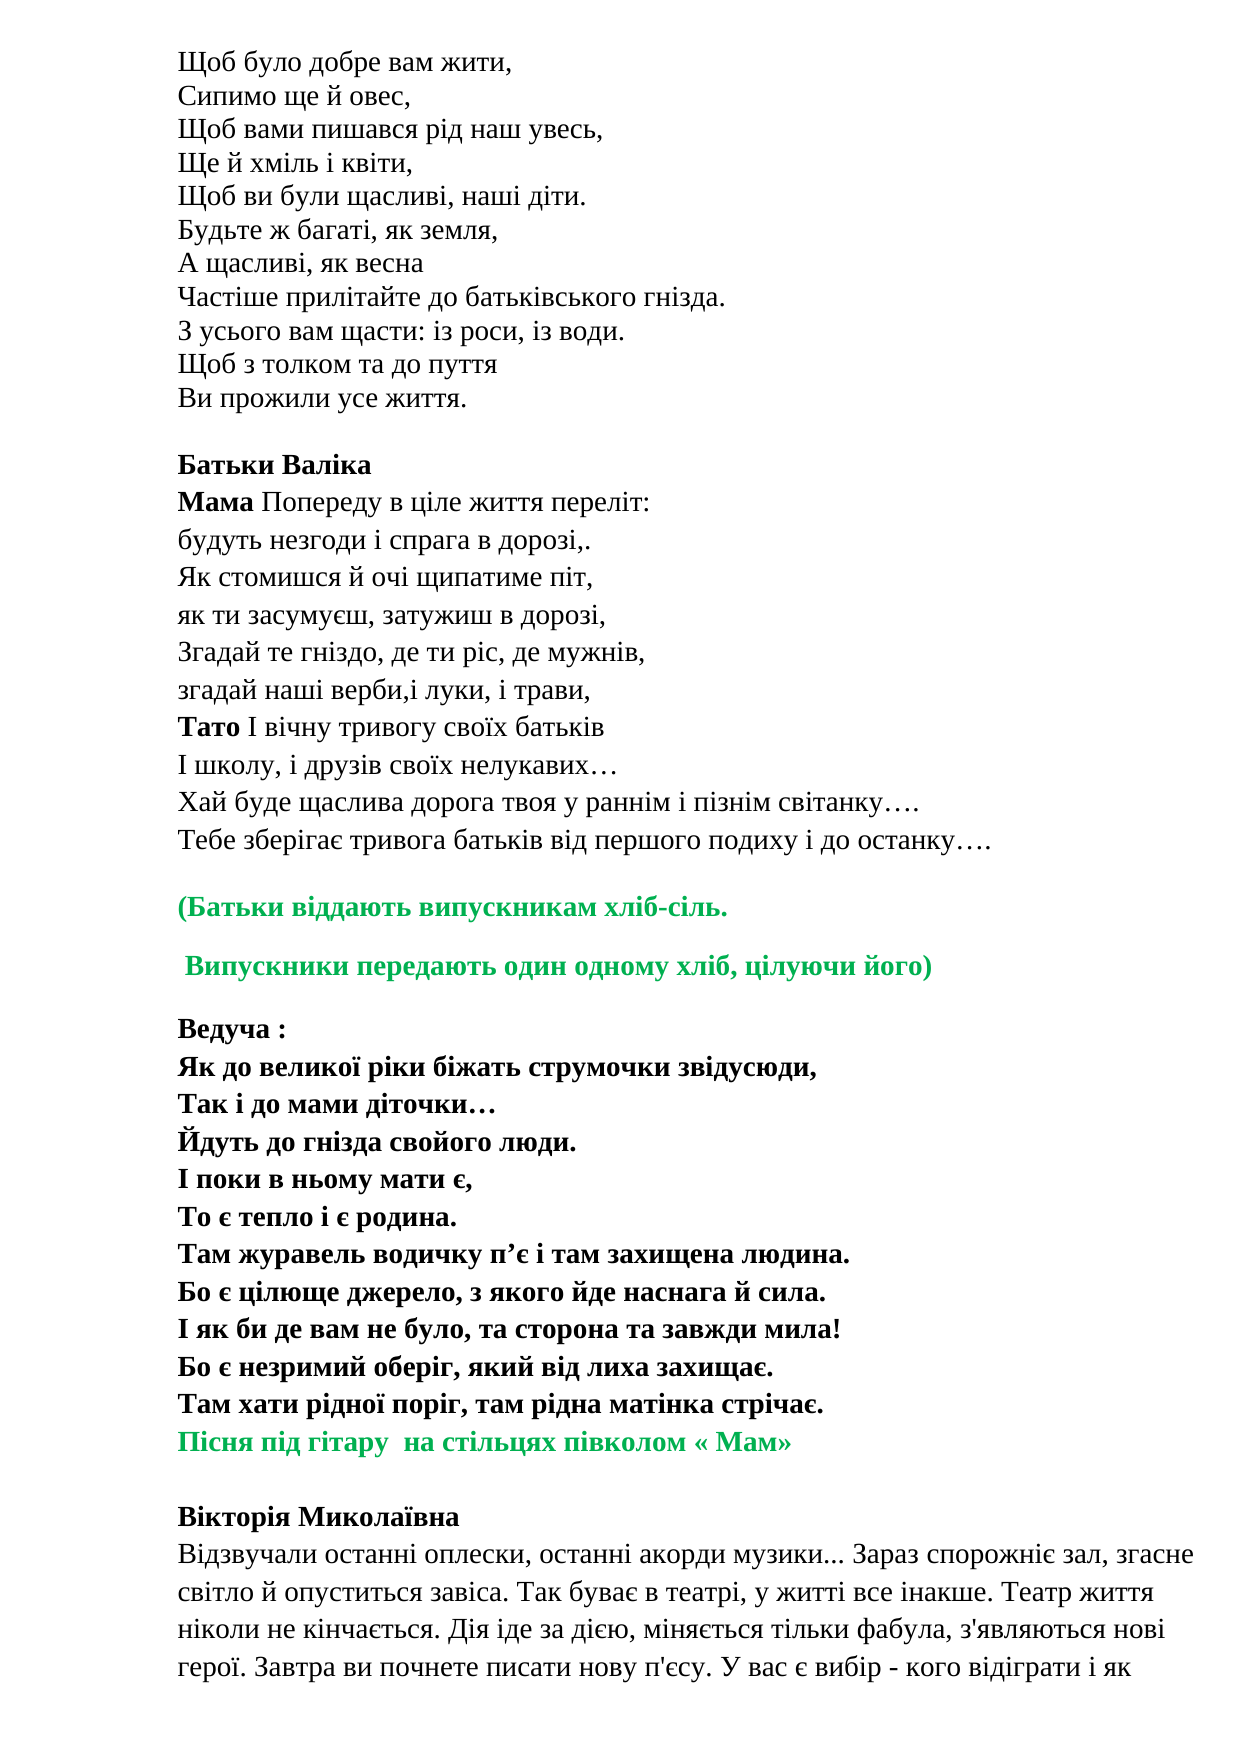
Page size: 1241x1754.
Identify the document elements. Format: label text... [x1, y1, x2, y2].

text А щасливі, як весна [177, 246, 1211, 279]
text Пісня під гітару на стільцях півколом « Мам» [177, 1420, 1211, 1458]
text Там журавель водичку п’є і там захищена людина. [177, 1233, 1211, 1270]
text З усього вам щасти: із роси, із води. [177, 313, 1211, 346]
text (Батьки віддають випускникам хліб-сіль. [177, 889, 1211, 922]
text Як до великої ріки біжать струмочки звідусюди, [177, 1045, 1211, 1083]
text Ведуча : [177, 1008, 1211, 1045]
text І школу, і друзів своїх нелукавих… Хай буде щаслива дорога твоя у раннім і пізнім світанку…. Тебе зберігає тривога батьків від першого подиху і до останку…. [177, 743, 1211, 855]
text Так і до мами діточки… [177, 1083, 1211, 1120]
text Батьки Валіка [177, 447, 1211, 480]
text Бо є цілюще джерело, з якого йде наснага й сила. [177, 1270, 1211, 1308]
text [177, 1533, 1211, 1683]
text Бо є незримий оберіг, який від лиха захищає. [177, 1345, 1211, 1383]
text Будьте ж багаті, як земля, [177, 212, 1211, 246]
text Ще й хміль і квіти, [177, 145, 1211, 178]
text Сипимо ще й овес, [177, 78, 1211, 111]
text Щоб ви були щасливі, наші діти. [177, 178, 1211, 212]
text Частіше прилітайте до батьківського гнізда. [177, 279, 1211, 313]
text Ви прожили усе життя. [177, 380, 1211, 413]
text І як би де вам не було, та сторона та завжди мила! [177, 1308, 1211, 1345]
text Випускники передають один одному хліб, цілуючи його) [177, 948, 1211, 982]
text Йдуть до гнізда свойого люди. [177, 1120, 1211, 1158]
text То є тепло і є родина. [177, 1195, 1211, 1233]
text Щоб вами пишався рід наш увесь, [177, 111, 1211, 145]
text Мама Попереду в ціле життя переліт: будуть незгоди і спрага в дорозі,. Як стомишся й очі щипатиме піт, як ти засумуєш, затужиш в дорозі, Згадай те гніздо, де ти ріс, де мужнів, згадай наші верби,і луки, і трави, Тато І вічну тривогу своїх батьків [177, 480, 1211, 743]
text Там хати рідної поріг, там рідна матінка стрічає. [177, 1383, 1211, 1420]
text І поки в ньому мати є, [177, 1158, 1211, 1195]
text Вікторія Миколаївна [177, 1495, 1211, 1533]
text Щоб з толком та до пуття [177, 346, 1211, 380]
text Щоб було добре вам жити, [177, 44, 1211, 78]
